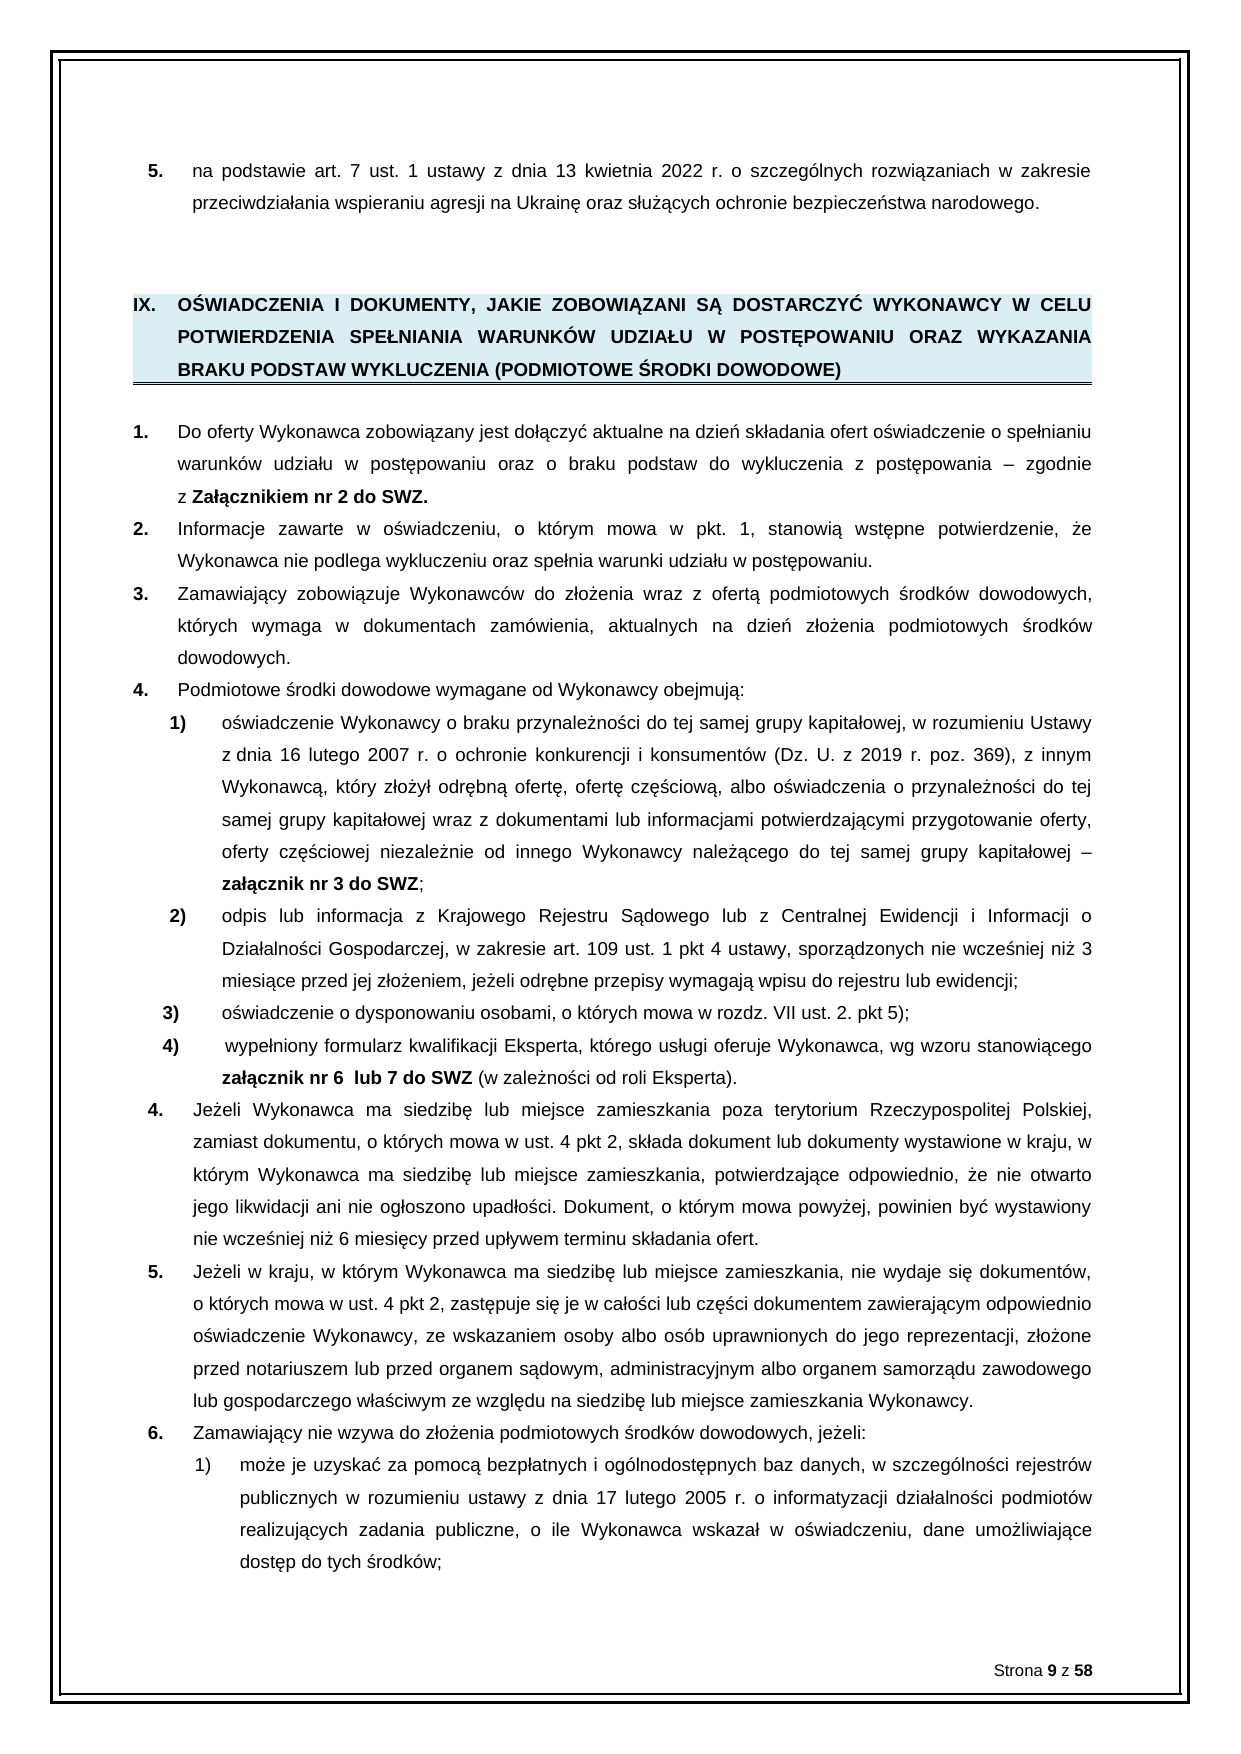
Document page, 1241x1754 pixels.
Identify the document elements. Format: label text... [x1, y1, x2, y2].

list oświadczenie Wykonawcy o braku przynależności do tej samej grupy kapitałowej, w rozumieniu Ustawy z dnia 16 lutego 2007 r. o ochronie konkurencji i konsumentów (Dz. U. z 2019 r. poz. 369), z innym Wykonawcą, który złożył odrębną ofertę, ofertę częściową, albo oświadczenia o przynależności do tej samej grupy kapitałowej wraz z dokumentami lub informacjami potwierdzającymi przygotowanie oferty, oferty częściowej niezależnie od innego Wykonawcy należącego do tej samej grupy kapitałowej – załącznik nr 3 do SWZ; [169, 712, 1093, 894]
list Jeżeli w kraju, w którym Wykonawca ma siedzibę lub miejsce zamieszkania, nie wydaje się dokumentów, o których mowa w ust. 4 pkt 2, zastępuje się je w całości lub części dokumentem zawierającym odpowiednio oświadczenie Wykonawcy, ze wskazaniem osoby albo osób uprawnionych do jego reprezentacji, złożone przed notariuszem lub przed organem sądowym, administracyjnym albo organem samorządu zawodowego lub gospodarczego właściwym ze względu na siedzibę lub miejsce zamieszkania Wykonawcy. [148, 1261, 1092, 1411]
list Podmiotowe środki dowodowe wymagane od Wykonawcy obejmują: [133, 679, 1092, 701]
list Jeżeli Wykonawca ma siedzibę lub miejsce zamieszkania poza terytorium Rzeczypospolitej Polskiej, zamiast dokumentu, o których mowa w ust. 4 pkt 2, składa dokument lub dokumenty wystawione w kraju, w którym Wykonawca ma siedzibę lub miejsce zamieszkania, potwierdzające odpowiednio, że nie otwarto jego likwidacji ani nie ogłoszono upadłości. Dokument, o którym mowa powyżej, powinien być wystawiony nie wcześniej niż 6 miesięcy przed upływem terminu składania ofert. [148, 1099, 1092, 1250]
list odpis lub informacja z Krajowego Rejestru Sądowego lub z Centralnej Ewidencji i Informacji o Działalności Gospodarczej, w zakresie art. 109 ust. 1 pkt 4 ustawy, sporządzonych nie wcześniej niż 3 miesiące przed jej złożeniem, jeżeli odrębne przepisy wymagają wpisu do rejestru lub ewidencji; [169, 905, 1093, 991]
list Zamawiający zobowiązuje Wykonawców do złożenia wraz z ofertą podmiotowych środków dowodowych, których wymaga w dokumentach zamówienia, aktualnych na dzień złożenia podmiotowych środków dowodowych. [133, 582, 1092, 668]
list Zamawiający nie wzywa do złożenia podmiotowych środków dowodowych, jeżeli: [148, 1422, 1092, 1443]
list na podstawie art. 7 ust. 1 ustawy z dnia 13 kwietnia 2022 r. o szczególnych rozwiązaniach w zakresie przeciwdziałania wspieraniu agresji na Ukrainę oraz służących ochronie bezpieczeństwa narodowego. [148, 159, 1092, 213]
list Informacje zawarte w oświadczeniu, o którym mowa w pkt. 1, stanowią wstępne potwierdzenie, że Wykonawca nie podlega wykluczeniu oraz spełnia warunki udziału w postępowaniu. [133, 518, 1092, 572]
list OŚWIADCZENIA I DOKUMENTY, JAKIE ZOBOWIĄZANI SĄ DOSTARCZYĆ WYKONAWCY W CELU POTWIERDZENIA SPEŁNIANIA WARUNKÓW UDZIAŁU W POSTĘPOWANIU ORAZ WYKAZANIA BRAKU PODSTAW WYKLUCZENIA (PODMIOTOWE ŚRODKI DOWODOWE) [133, 294, 1092, 382]
list oświadczenie o dysponowaniu osobami, o których mowa w rozdz. VII ust. 2. pkt 5); [162, 1002, 1092, 1024]
list 1) może je uzyskać za pomocą bezpłatnych i ogólnodostępnych baz danych, w szczególności rejestrów publicznych w rozumieniu ustawy z dnia 17 lutego 2005 r. o informatyzacji działalności podmiotów realizujących zadania publiczne, o ile Wykonawca wskazał w oświadczeniu, dane umożliwiające dostęp do tych środków; [194, 1454, 1092, 1573]
list Do oferty Wykonawca zobowiązany jest dołączyć aktualne na dzień składania ofert oświadczenie o spełnianiu warunków udziału w postępowaniu oraz o braku podstaw do wykluczenia z postępowania – zgodnie z Załącznikiem nr 2 do SWZ. [133, 421, 1092, 507]
list wypełniony formularz kwalifikacji Eksperta, którego usługi oferuje Wykonawca, wg wzoru stanowiącego załącznik nr 6 lub 7 do SWZ (w zależności od roli Eksperta). [162, 1034, 1093, 1088]
